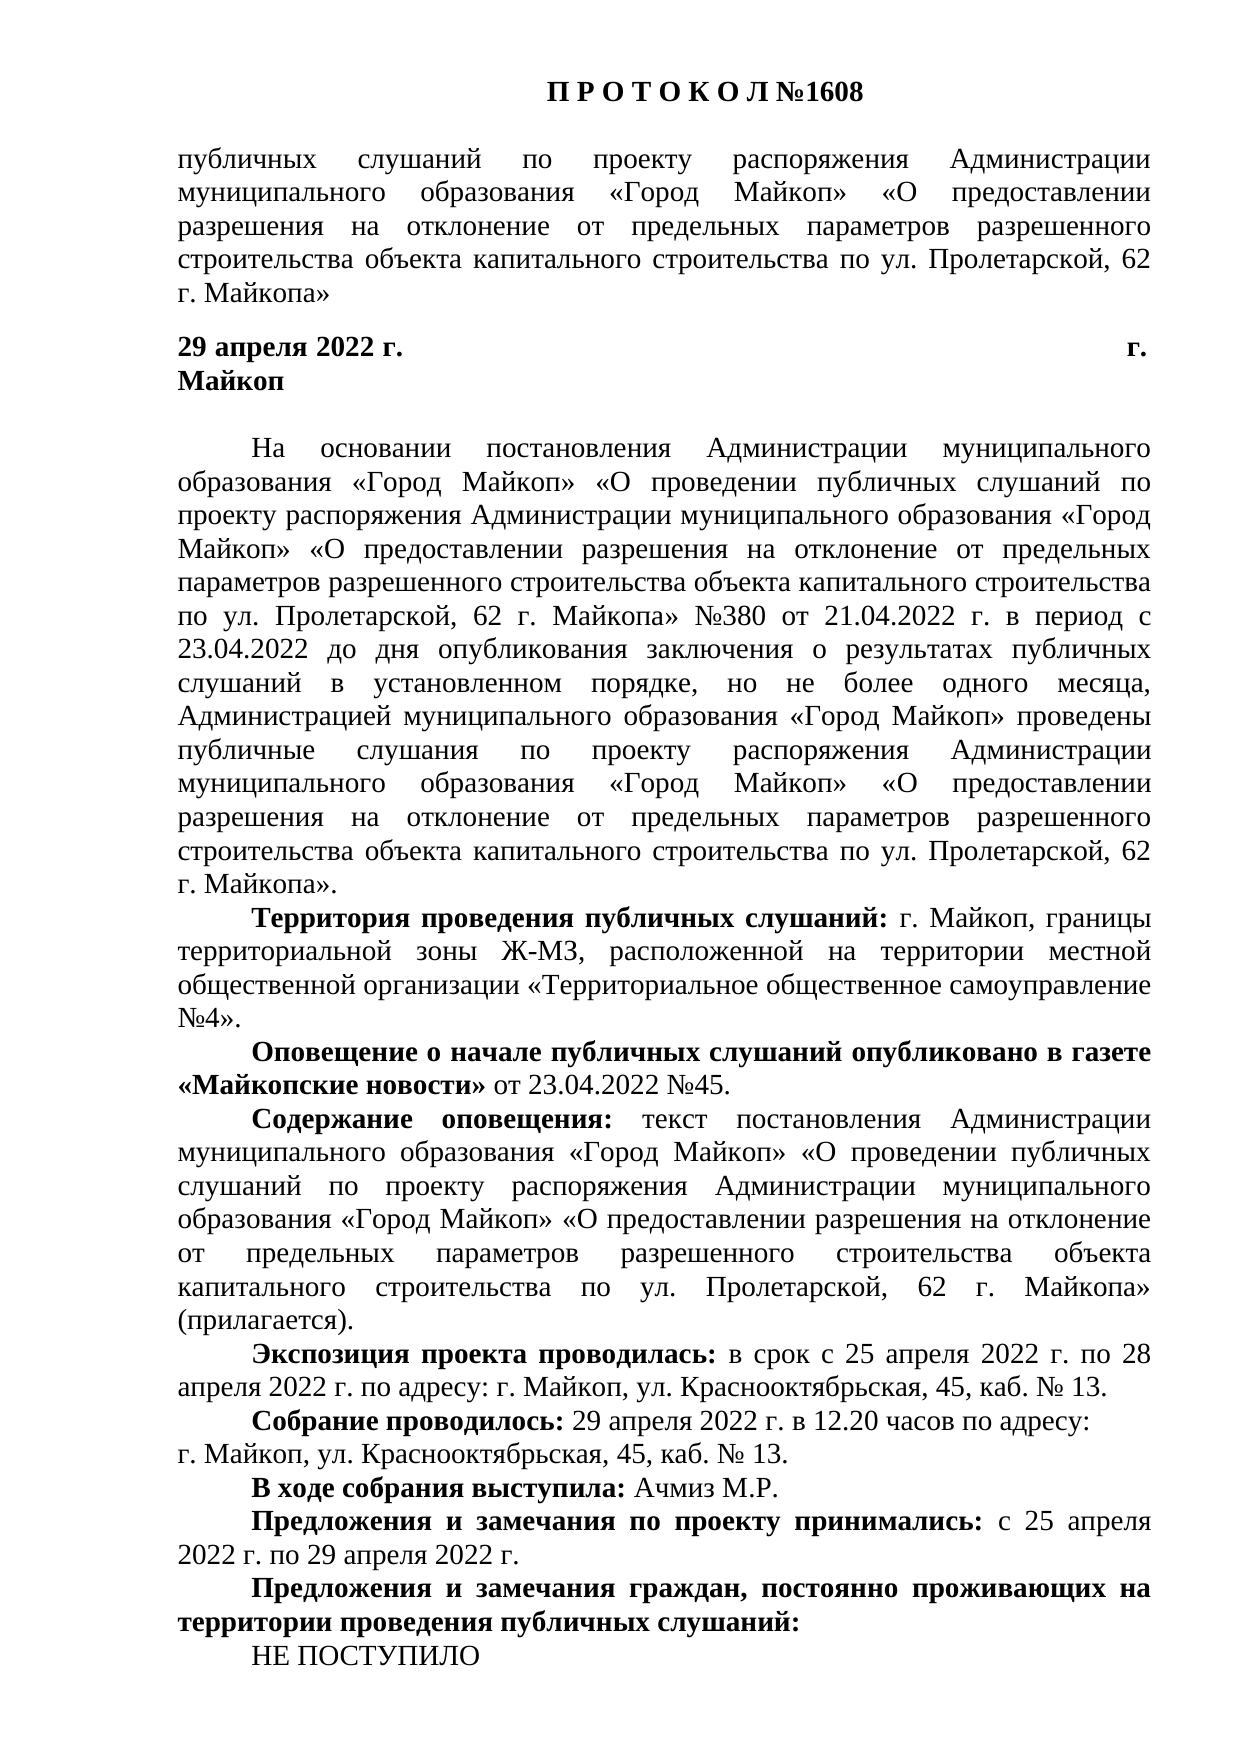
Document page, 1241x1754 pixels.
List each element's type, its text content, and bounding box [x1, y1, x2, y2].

text Экспозиция проекта проводилась: в срок с 25 апреля 2022 г. по 28 апреля 2022 г. по адресу: г. Майкоп, ул. Краснооктябрьская, 45, каб. № 13. [177, 1336, 1152, 1403]
text г. Майкоп, ул. Краснооктябрьская, 45, каб. № 13. [177, 1436, 1152, 1470]
text НЕ ПОСТУПИЛО [177, 1638, 1152, 1671]
text Предложения и замечания граждан, постоянно проживающих на территории проведения публичных слушаний: [177, 1571, 1152, 1638]
text П Р О Т О К О Л №1608 [177, 74, 1152, 107]
text Предложения и замечания по проекту принимались: с 25 апреля 2022 г. по 29 апреля 2022 г. [177, 1503, 1152, 1571]
text Оповещение о начале публичных слушаний опубликовано в газете «Майкопские новости» от 23.04.2022 №45. [177, 1034, 1152, 1101]
text Содержание оповещения: текст постановления Администрации муниципального образования «Город Майкоп» «О проведении публичных слушаний по проекту распоряжения Администрации муниципального образования «Город Майкоп» «О предоставлении разрешения на отклонение от предельных параметров разрешенного строительства объекта капитального строительства по ул. Пролетарской, 62 г. Майкопа» (прилагается). [177, 1101, 1152, 1336]
text Собрание проводилось: 29 апреля 2022 г. в 12.20 часов по адресу: [177, 1403, 1152, 1436]
text На основании постановления Администрации муниципального образования «Город Майкоп» «О проведении публичных слушаний по проекту распоряжения Администрации муниципального образования «Город Майкоп» «О предоставлении разрешения на отклонение от предельных параметров разрешенного строительства объекта капитального строительства по ул. Пролетарской, 62 г. Майкопа» №380 от 21.04.2022 г. в период с 23.04.2022 до дня опубликования заключения о результатах публичных слушаний в установленном порядке, но не более одного месяца, Администрацией муниципального образования «Город Майкоп» проведены публичные слушания по проекту распоряжения Администрации муниципального образования «Город Майкоп» «О предоставлении разрешения на отклонение от предельных параметров разрешенного строительства объекта капитального строительства по ул. Пролетарской, 62 г. Майкопа». [177, 430, 1152, 900]
text В ходе собрания выступила: Ачмиз М.Р. [177, 1470, 1152, 1503]
text 29 апреля 2022 г. г. Майкоп [177, 329, 1152, 397]
text публичных слушаний по проекту распоряжения Администрации муниципального образования «Город Майкоп» «О предоставлении разрешения на отклонение от предельных параметров разрешенного строительства объекта капитального строительства по ул. Пролетарской, 62 г. Майкопа» [177, 141, 1152, 309]
text Территория проведения публичных слушаний: г. Майкоп, границы территориальной зоны Ж-МЗ, расположенной на территории местной общественной организации «Территориальное общественное самоуправление №4». [177, 900, 1152, 1034]
